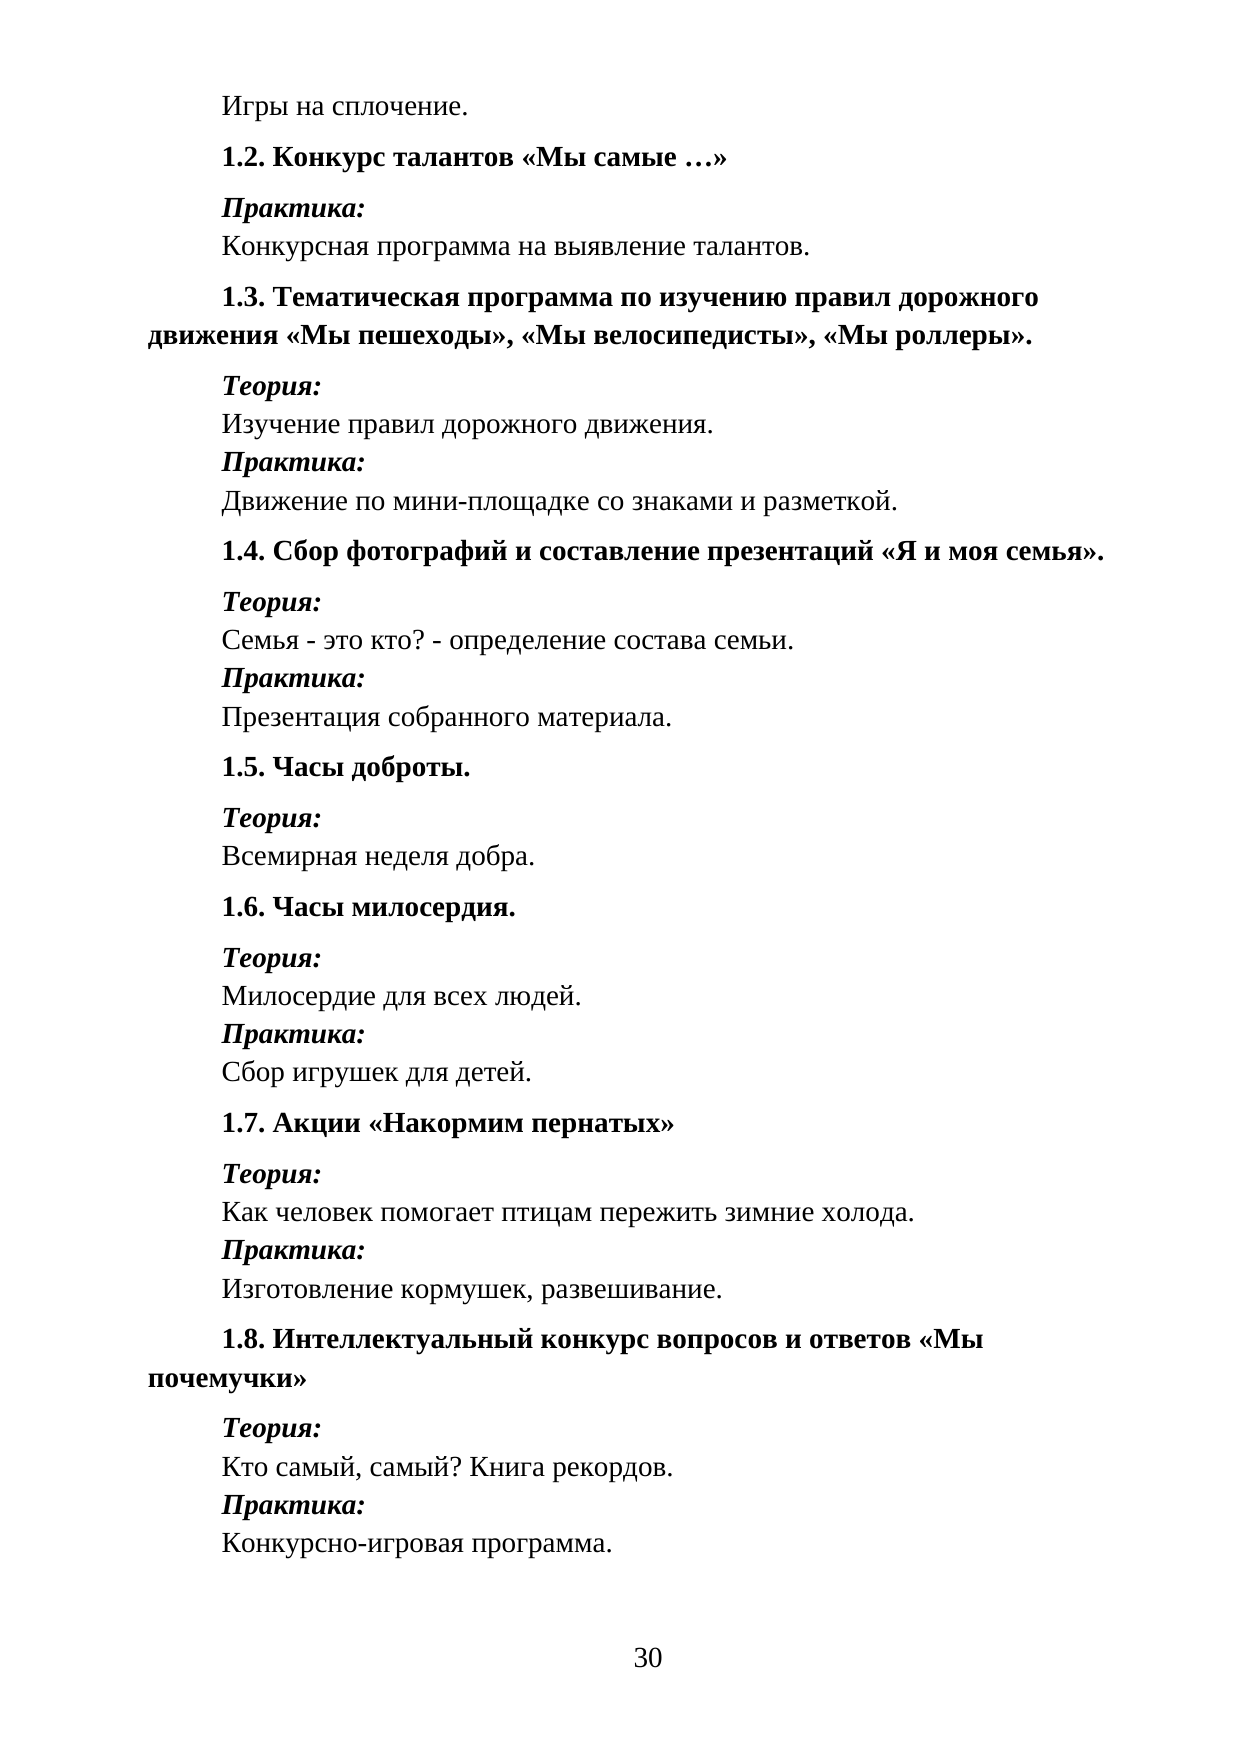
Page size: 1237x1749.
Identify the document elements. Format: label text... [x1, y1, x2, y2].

text Теория: [148, 1156, 1148, 1189]
text Семья - это кто? - определение состава семьи. [148, 622, 1148, 656]
text Движение по мини-площадке со знаками и разметкой. [148, 483, 1148, 516]
text Изучение правил дорожного движения. [148, 406, 1148, 440]
subtitle 1.8. Интеллектуальный конкурс вопросов и ответов «Мы почемучки» [148, 1321, 1148, 1393]
text Конкурсная программа на выявление талантов. [148, 228, 1148, 262]
text Игры на сплочение. [148, 88, 1148, 122]
text Конкурсно-игровая программа. [148, 1525, 1148, 1559]
text Сбор игрушек для детей. [148, 1054, 1148, 1088]
text Практика: [148, 661, 1148, 694]
subtitle 1.2. Конкурс талантов «Мы самые …» [148, 139, 1148, 173]
text Изготовление кормушек, развешивание. [148, 1271, 1148, 1304]
text Теория: [148, 584, 1148, 618]
text Теория: [148, 1410, 1148, 1444]
subtitle 1.3. Тематическая программа по изучению правил дорожного движения «Мы пешеходы», «Мы велосипедисты», «Мы роллеры». [148, 279, 1148, 351]
text Всемирная неделя добра. [148, 838, 1148, 872]
subtitle 1.4. Сбор фотографий и составление презентаций «Я и моя семья». [148, 533, 1148, 567]
text Презентация собранного материала. [148, 699, 1148, 732]
text Теория: [148, 940, 1148, 973]
subtitle 1.5. Часы доброты. [148, 749, 1148, 783]
text Практика: [148, 190, 1148, 223]
text Практика: [148, 1487, 1148, 1520]
text Практика: [148, 1232, 1148, 1266]
subtitle 1.7. Акции «Накормим пернатых» [148, 1105, 1148, 1139]
text Практика: [148, 1016, 1148, 1050]
text Практика: [148, 444, 1148, 478]
subtitle 1.6. Часы милосердия. [148, 889, 1148, 923]
text Кто самый, самый? Книга рекордов. [148, 1449, 1148, 1482]
text Милосердие для всех людей. [148, 978, 1148, 1012]
text Теория: [148, 368, 1148, 401]
text Как человек помогает птицам пережить зимние холода. [148, 1194, 1148, 1228]
text Теория: [148, 800, 1148, 834]
